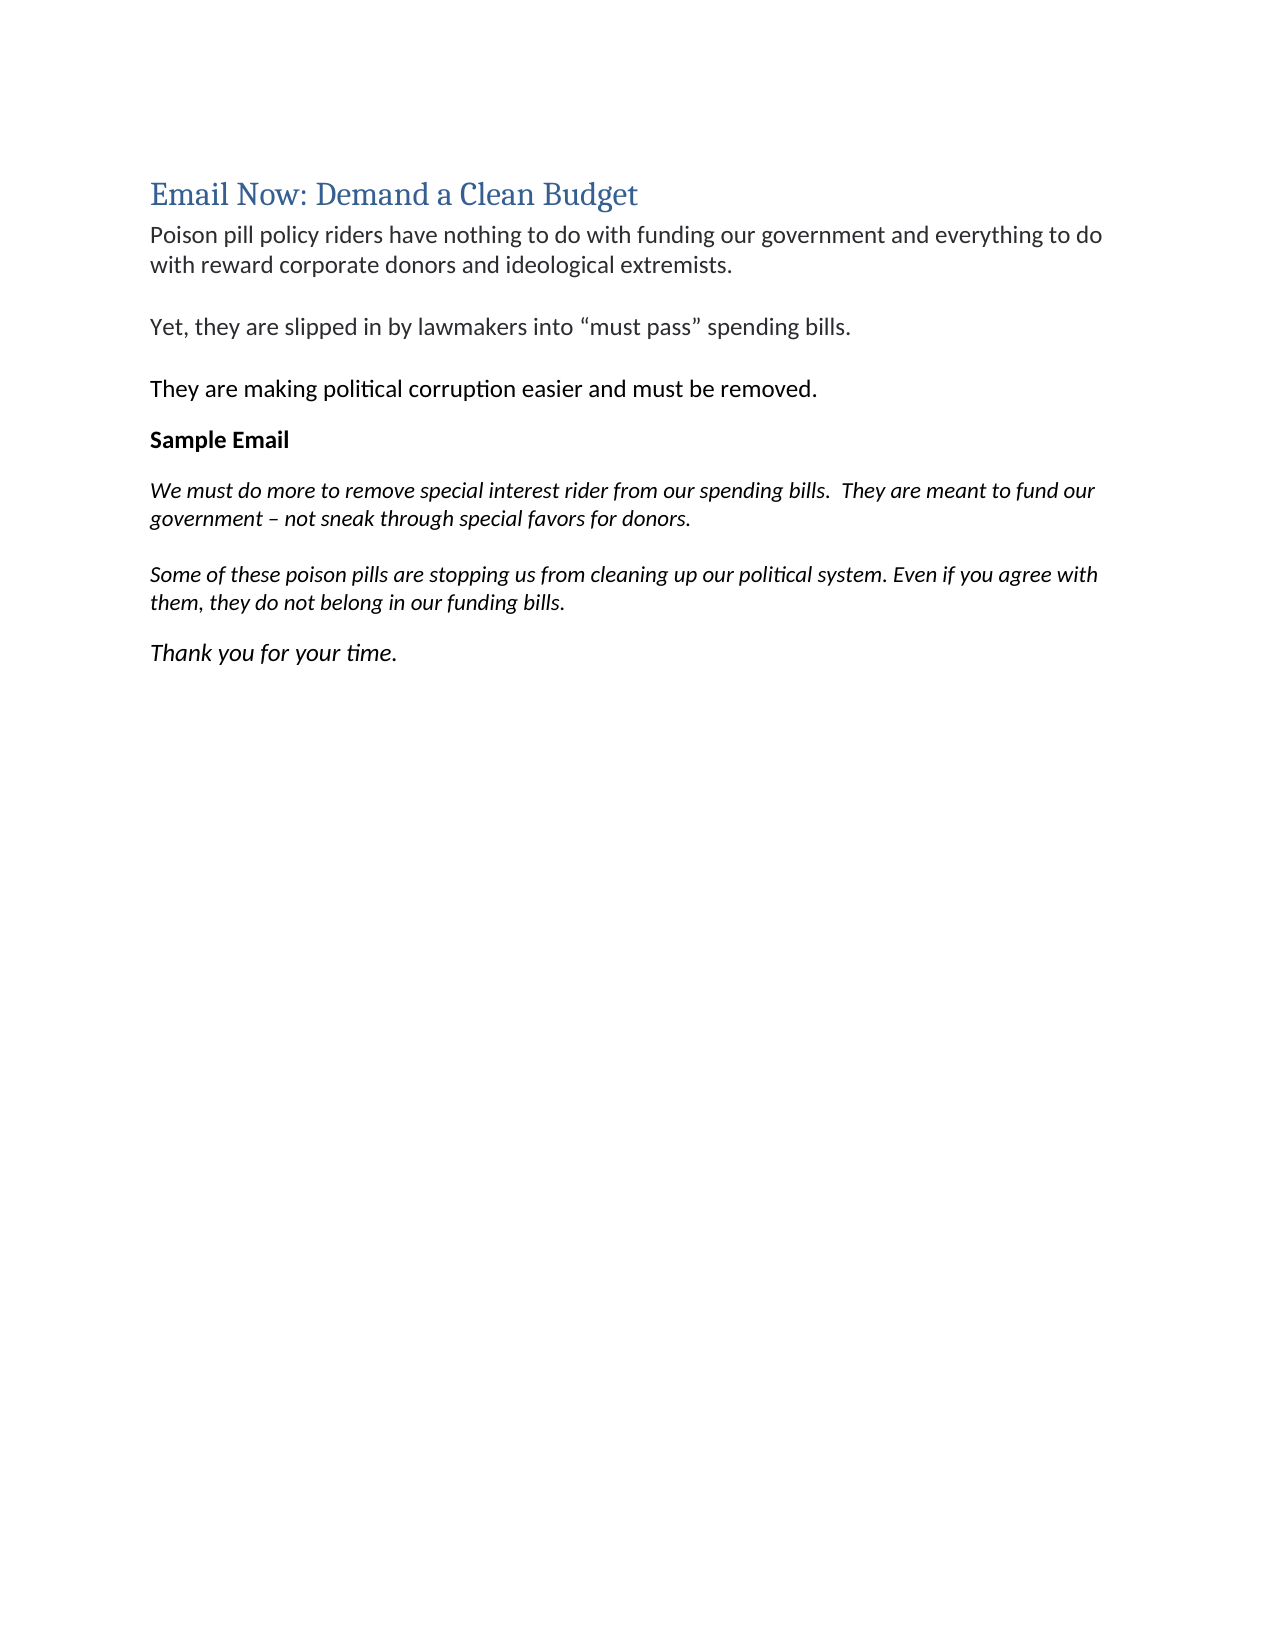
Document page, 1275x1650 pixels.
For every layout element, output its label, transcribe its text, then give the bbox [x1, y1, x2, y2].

text Poison pill policy riders have nothing to do with funding our government and everything to do with reward corporate donors and ideological extremists. [150, 219, 1125, 280]
text We must do more to remove special interest rider from our spending bills. They are meant to fund our government – not sneak through special favors for donors. Some of these poison pills are stopping us from cleaning up our political system. Even if you agree with them, they do not belong in our funding bills. [150, 476, 1125, 616]
text Sample Email [150, 424, 1125, 455]
text Yet, they are slipped in by lawmakers into “must pass” spending bills. [150, 311, 1125, 342]
text Thank you for your time. [150, 637, 1125, 667]
subtitle Email Now: Demand a Clean Budget [150, 175, 1125, 213]
text They are making political corruption easier and must be removed. [150, 373, 1125, 404]
